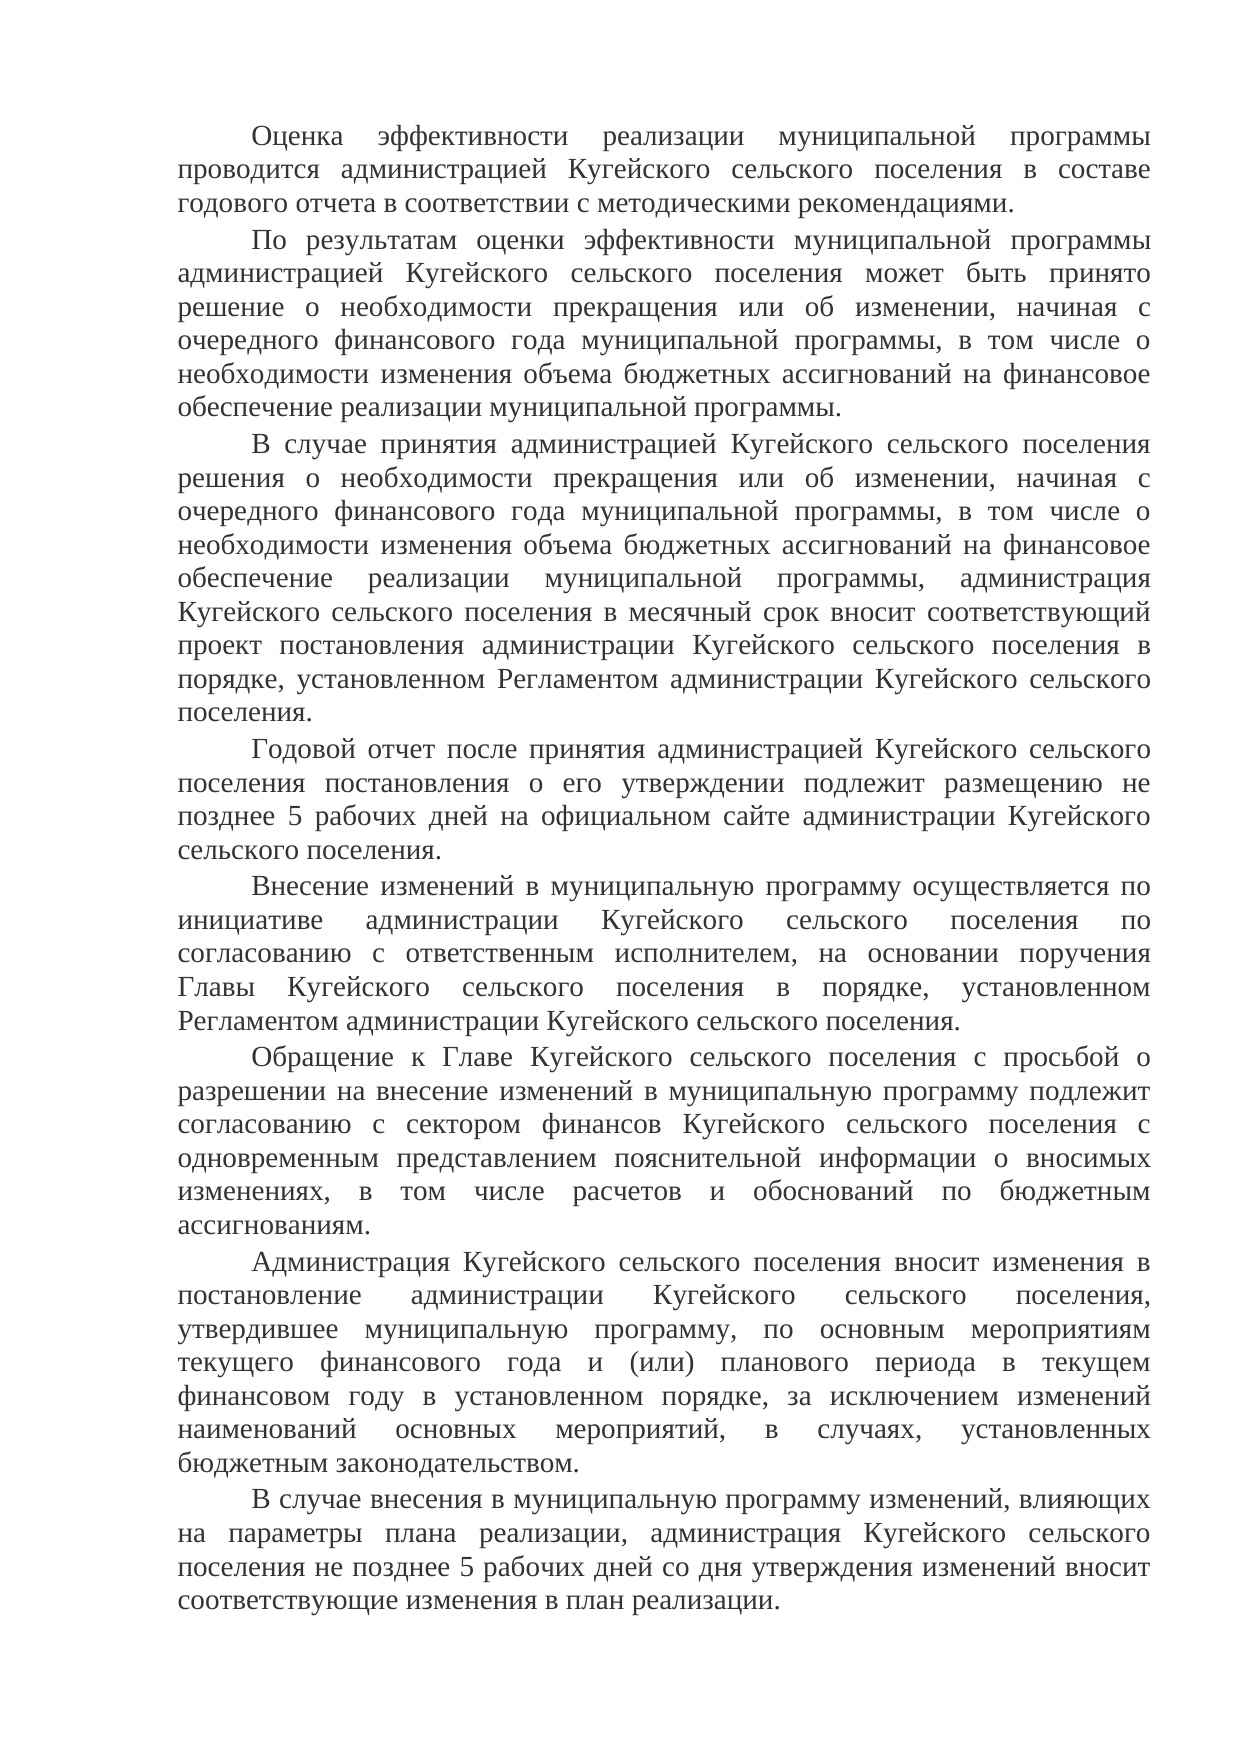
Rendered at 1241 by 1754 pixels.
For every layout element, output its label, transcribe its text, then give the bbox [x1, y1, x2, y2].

text Оценка эффективности реализации муниципальной программы проводится администрацией Кугейского сельского поселения в составе годового отчета в соответствии с методическими рекомендациями. [177, 118, 1152, 219]
text Внесение изменений в муниципальную программу осуществляется по инициативе администрации Кугейского сельского поселения по согласованию с ответственным исполнителем, на основании поручения Главы Кугейского сельского поселения в порядке, установленном Регламентом администрации Кугейского сельского поселения. [177, 868, 1152, 1036]
text Годовой отчет после принятия администрацией Кугейского сельского поселения постановления о его утверждении подлежит размещению не позднее 5 рабочих дней на официальном сайте администрации Кугейского сельского поселения. [177, 731, 1152, 865]
text Администрация Кугейского сельского поселения вносит изменения в постановление администрации Кугейского сельского поселения, утвердившее муниципальную программу, по основным мероприятиям текущего финансового года и (или) планового периода в текущем финансовом году в установленном порядке, за исключением изменений наименований основных мероприятий, в случаях, установленных бюджетным законодательством. [177, 1244, 1152, 1478]
text По результатам оценки эффективности муниципальной программы администрацией Кугейского сельского поселения может быть принято решение о необходимости прекращения или об изменении, начиная с очередного финансового года муниципальной программы, в том числе о необходимости изменения объема бюджетных ассигнований на финансовое обеспечение реализации муниципальной программы. [177, 222, 1152, 423]
text В случае принятия администрацией Кугейского сельского поселения решения о необходимости прекращения или об изменении, начиная с очередного финансового года муниципальной программы, в том числе о необходимости изменения объема бюджетных ассигнований на финансовое обеспечение реализации муниципальной программы, администрация Кугейского сельского поселения в месячный срок вносит соответствующий проект постановления администрации Кугейского сельского поселения в порядке, установленном Регламентом администрации Кугейского сельского поселения. [177, 426, 1152, 728]
text Обращение к Главе Кугейского сельского поселения с просьбой о разрешении на внесение изменений в муниципальную программу подлежит согласованию с сектором финансов Кугейского сельского поселения с одновременным представлением пояснительной информации о вносимых изменениях, в том числе расчетов и обоснований по бюджетным ассигнованиям. [177, 1039, 1152, 1241]
text В случае внесения в муниципальную программу изменений, влияющих на параметры плана реализации, администрация Кугейского сельского поселения не позднее 5 рабочих дней со дня утверждения изменений вносит соответствующие изменения в план реализации. [177, 1482, 1152, 1616]
